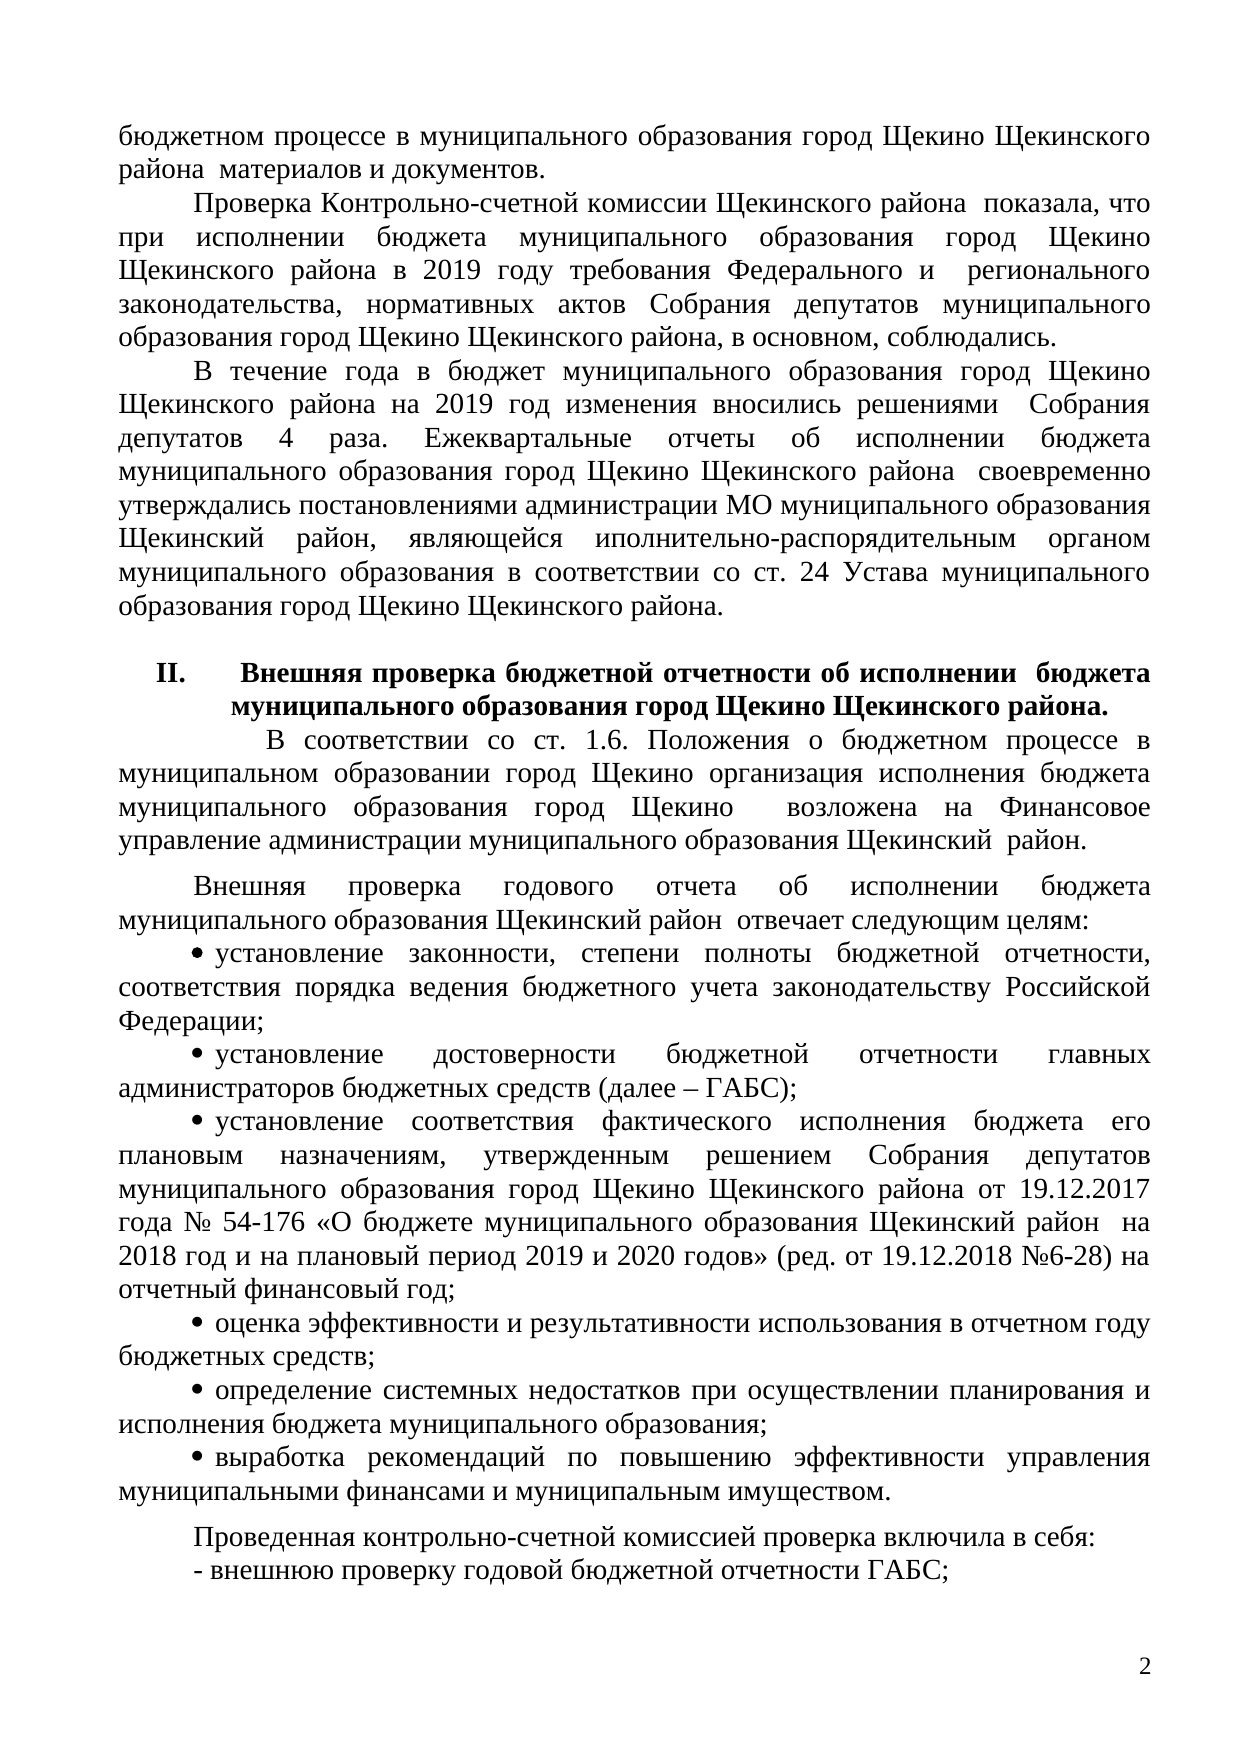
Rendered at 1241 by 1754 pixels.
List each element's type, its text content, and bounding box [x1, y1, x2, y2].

list Внешняя проверка бюджетной отчетности об исполнении бюджета муниципального образования город Щекино Щекинского района. [156, 655, 1152, 722]
text Внешняя проверка годового отчета об исполнении бюджета муниципального образования Щекинский район отвечает следующим целям: [118, 868, 1152, 936]
text Проведенная контрольно-счетной комиссией проверка включила в себя: [118, 1519, 1152, 1552]
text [118, 118, 1152, 185]
list установление соответствия фактического исполнения бюджета его плановым назначениям, утвержденным решением Собрания депутатов муниципального образования город Щекино Щекинского района от 19.12.2017 года № 54-176 «О бюджете муниципального образования Щекинский район на 2018 год и на плановый период 2019 и 2020 годов» (ред. от 19.12.2018 №6-28) на отчетный финансовый год; [118, 1103, 1152, 1305]
list определение системных недостатков при осуществлении планирования и исполнения бюджета муниципального образования; [118, 1372, 1152, 1439]
text В соответствии со ст. 1.6. Положения о бюджетном процессе в муниципальном образовании город Щекино организация исполнения бюджета муниципального образования город Щекино возложена на Финансовое управление администрации муниципального образования Щекинский район. [118, 722, 1152, 856]
text Проверка Контрольно-счетной комиссии Щекинского района показала, что при исполнении бюджета муниципального образования город Щекино Щекинского района в 2019 году требования Федерального и регионального законодательства, нормативных актов Собрания депутатов муниципального образования город Щекино Щекинского района, в основном, соблюдались. [118, 185, 1152, 353]
subtitle установление законности, степени полноты бюджетной отчетности, соответствия порядка ведения бюджетного учета законодательству Российской Федерации; [118, 936, 1152, 1036]
list установление достоверности бюджетной отчетности главных администраторов бюджетных средств (далее – ГАБС); [118, 1036, 1152, 1103]
text - внешнюю проверку годовой бюджетной отчетности ГАБС; [118, 1552, 1152, 1586]
list оценка эффективности и результативности использования в отчетном году бюджетных средств; [118, 1305, 1152, 1372]
list выработка рекомендаций по повышению эффективности управления муниципальными финансами и муниципальным имуществом. [118, 1439, 1152, 1506]
text В течение года в бюджет муниципального образования город Щекино Щекинского района на 2019 год изменения вносились решениями Собрания депутатов 4 раза. Ежеквартальные отчеты об исполнении бюджета муниципального образования город Щекино Щекинского района своевременно утверждались постановлениями администрации МО муниципального образования Щекинский район, являющейся иполнительно-распорядительным органом муниципального образования в соответствии со ст. 24 Устава муниципального образования город Щекино Щекинского района. [118, 353, 1152, 621]
